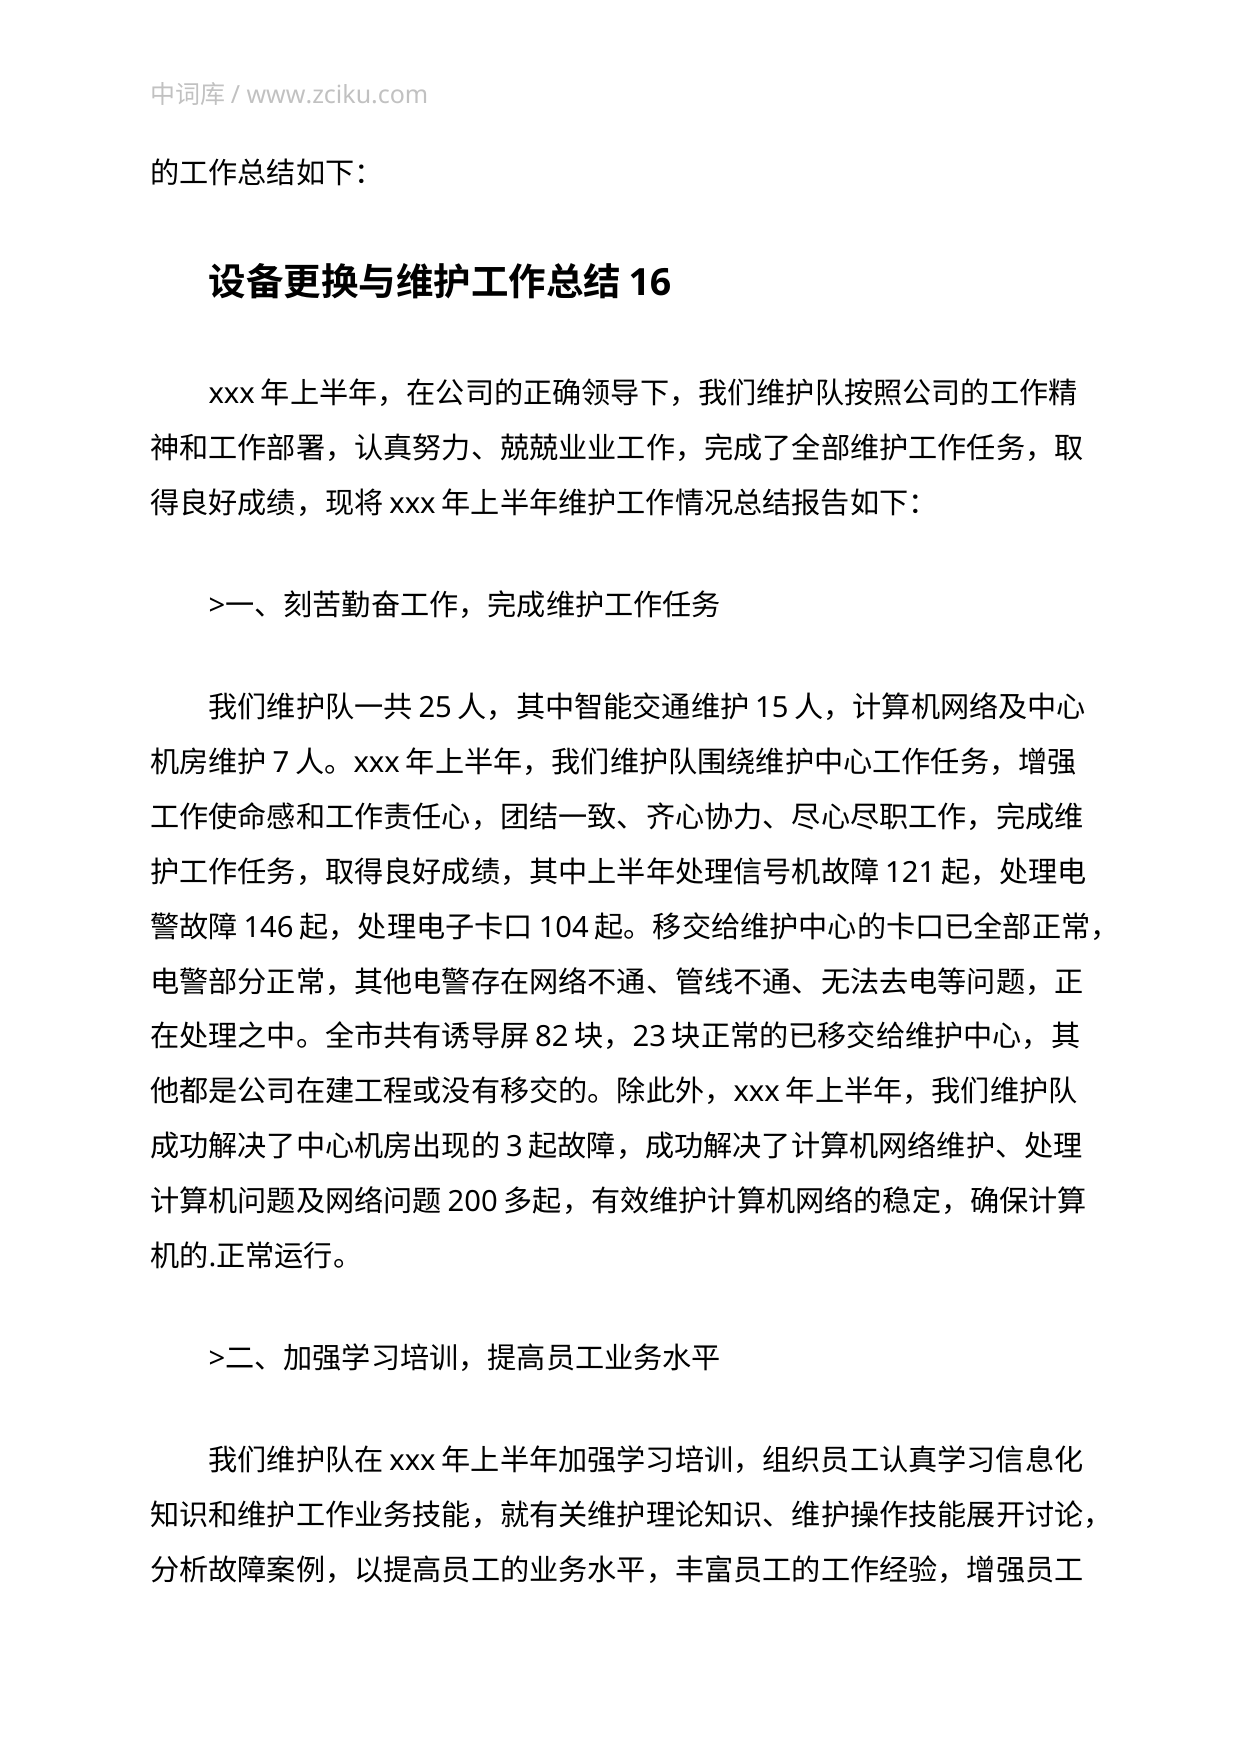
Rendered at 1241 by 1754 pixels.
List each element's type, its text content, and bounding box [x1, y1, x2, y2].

text 设备更换与维护工作总结16 [150, 252, 1090, 306]
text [150, 150, 1090, 192]
text >二、加强学习培训，提高员工业务水平 [150, 1335, 1090, 1377]
text 我们维护队一共25人，其中智能交通维护15人，计算机网络及中心机房维护7人。xxx年上半年，我们维护队围绕维护中心工作任务，增强工作使命感和工作责任心，团结一致、齐心协力、尽心尽职工作，完成维护工作任务，取得良好成绩，其中上半年处理信号机故障121起，处理电警故障146起，处理电子卡口104起。移交给维护中心的卡口已全部正常，电警部分正常，其他电警存在网络不通、管线不通、无法去电等问题，正在处理之中。全市共有诱导屏82块，23块正常的已移交给维护中心，其他都是公司在建工程或没有移交的。除此外，xxx年上半年，我们维护队成功解决了中心机房出现的3起故障，成功解决了计算机网络维护、处理计算机问题及网络问题200多起，有效维护计算机网络的稳定，确保计算机的.正常运行。 [150, 683, 1090, 1275]
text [150, 1437, 1090, 1589]
text xxx年上半年，在公司的正确领导下，我们维护队按照公司的工作精神和工作部署，认真努力、兢兢业业工作，完成了全部维护工作任务，取得良好成绩，现将xxx年上半年维护工作情况总结报告如下： [150, 369, 1090, 522]
text >一、刻苦勤奋工作，完成维护工作任务 [150, 581, 1090, 624]
